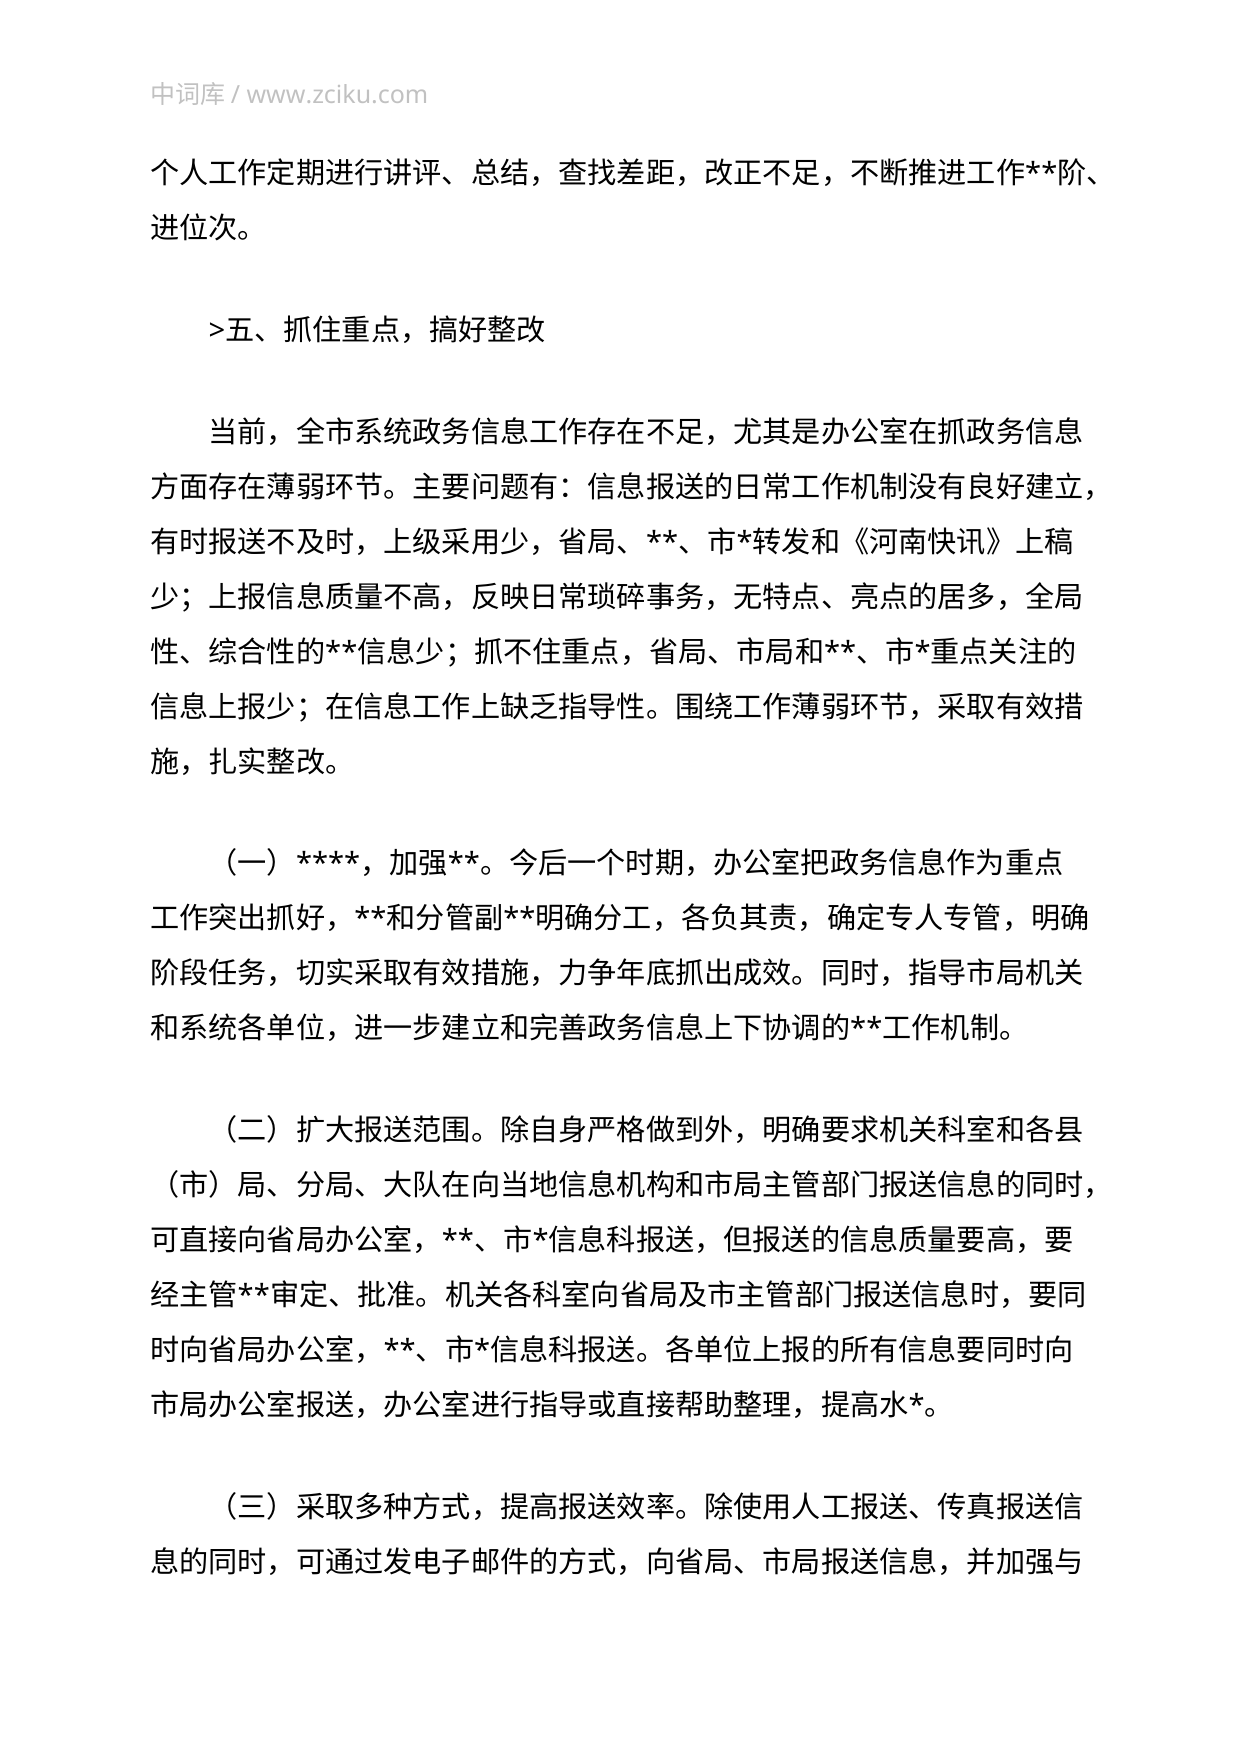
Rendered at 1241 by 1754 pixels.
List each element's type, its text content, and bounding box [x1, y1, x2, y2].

text 当前，全市系统政务信息工作存在不足，尤其是办公室在抓政务信息方面存在薄弱环节。主要问题有：信息报送的日常工作机制没有良好建立，有时报送不及时，上级采用少，省局、**、市*转发和《河南快讯》上稿少；上报信息质量不高，反映日常琐碎事务，无特点、亮点的居多，全局性、综合性的**信息少；抓不住重点，省局、市局和**、市*重点关注的信息上报少；在信息工作上缺乏指导性。围绕工作薄弱环节，采取有效措施，扎实整改。 [150, 409, 1090, 781]
text （二）扩大报送范围。除自身严格做到外，明确要求机关科室和各县（市）局、分局、大队在向当地信息机构和市局主管部门报送信息的同时，可直接向省局办公室，**、市*信息科报送，但报送的信息质量要高，要经主管**审定、批准。机关各科室向省局及市主管部门报送信息时，要同时向省局办公室，**、市*信息科报送。各单位上报的所有信息要同时向市局办公室报送，办公室进行指导或直接帮助整理，提高水*。 [150, 1107, 1090, 1424]
text >五、抓住重点，搞好整改 [150, 307, 1090, 349]
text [150, 1484, 1090, 1581]
text （一）****，加强**。今后一个时期，办公室把政务信息作为重点工作突出抓好，**和分管副**明确分工，各负其责，确定专人专管，明确阶段任务，切实采取有效措施，力争年底抓出成效。同时，指导市局机关和系统各单位，进一步建立和完善政务信息上下协调的**工作机制。 [150, 840, 1090, 1047]
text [150, 150, 1090, 247]
